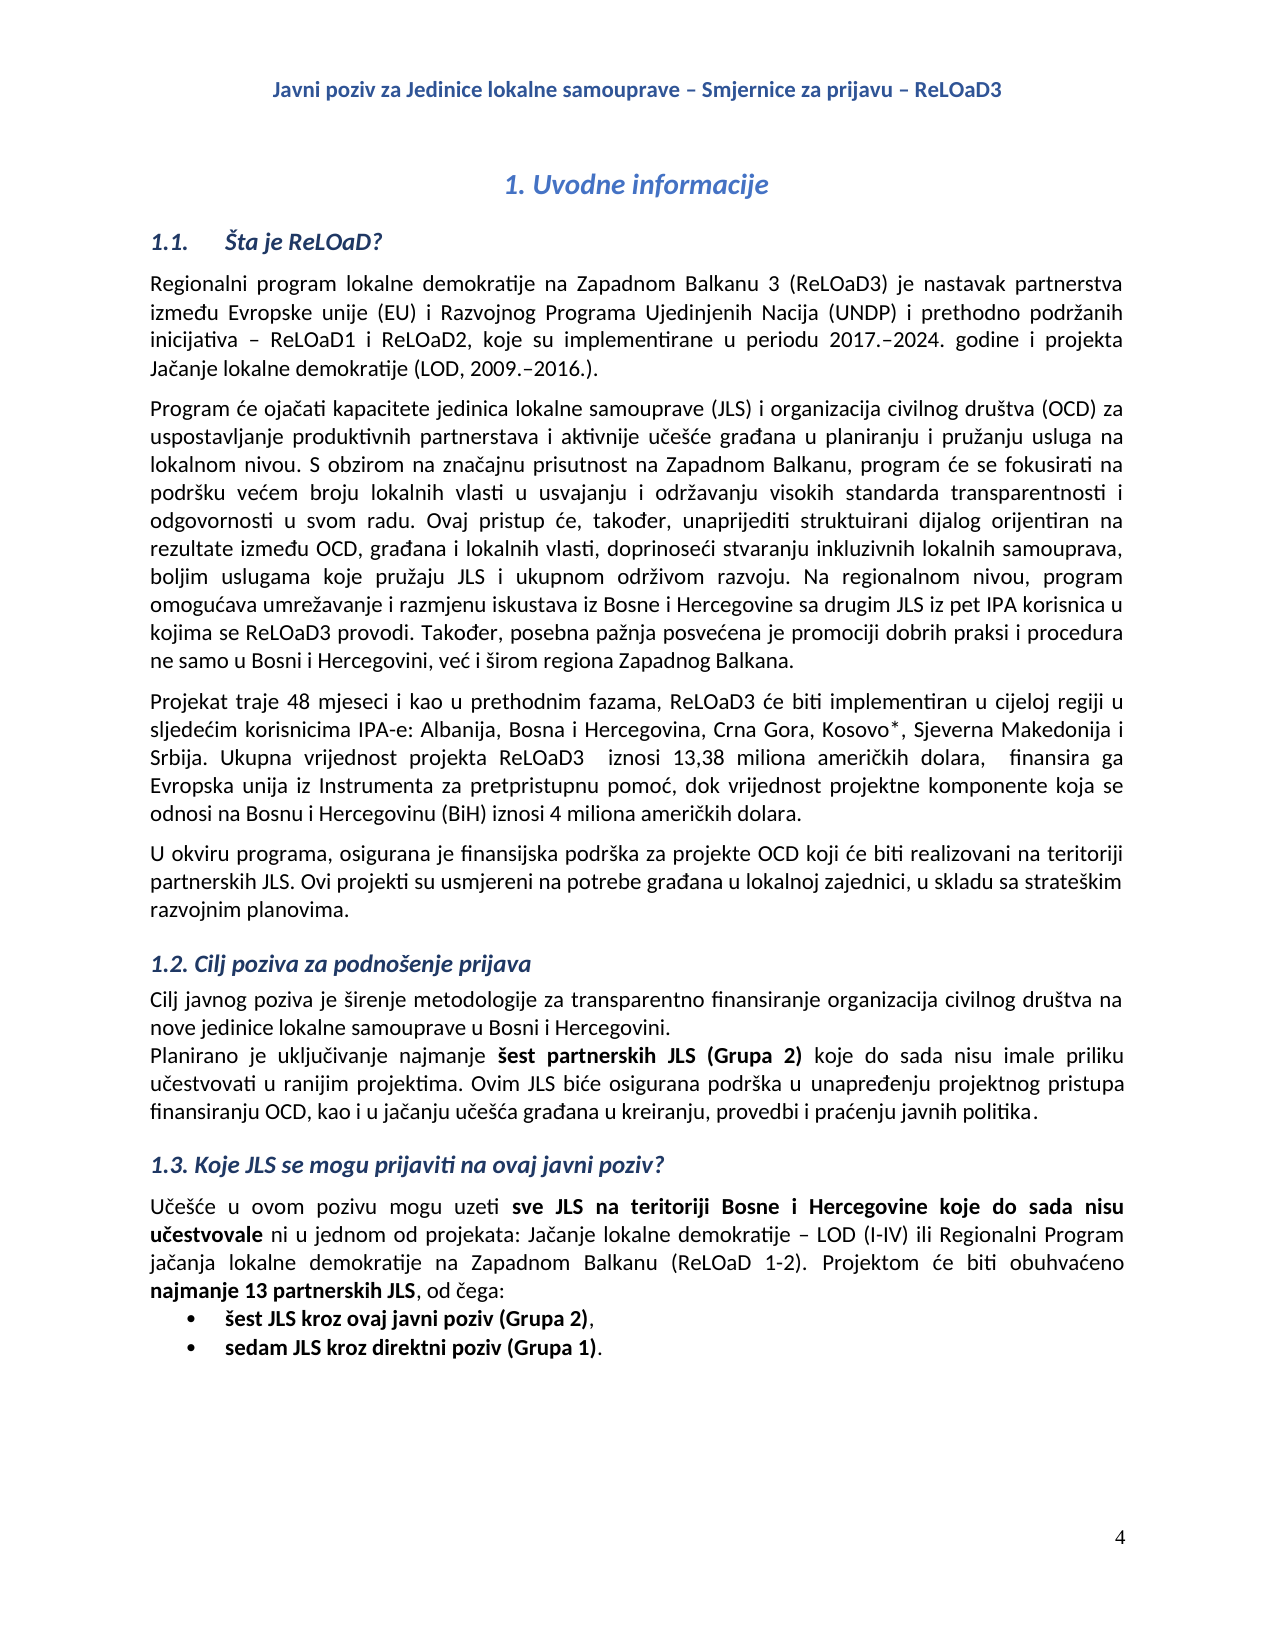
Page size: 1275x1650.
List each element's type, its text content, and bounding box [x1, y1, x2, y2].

text U okviru programa, osigurana je finansijska podrška za projekte OCD koji će biti realizovani na teritoriji partnerskih JLS. Ovi projekti su usmjereni na potrebe građana u lokalnoj zajednici, u skladu sa strateškim razvojnim planovima. [150, 839, 1125, 923]
text Program će ojačati kapacitete jedinica lokalne samouprave (JLS) i organizacija civilnog društva (OCD) za uspostavljanje produktivnih partnerstava i aktivnije učešće građana u planiranju i pružanju usluga na lokalnom nivou. S obzirom na značajnu prisutnost na Zapadnom Balkanu, program će se fokusirati na podršku većem broju lokalnih vlasti u usvajanju i održavanju visokih standarda transparentnosti i odgovornosti u svom radu. Ovaj pristup će, također, unaprijediti struktuirani dijalog orijentiran na rezultate između OCD, građana i lokalnih vlasti, doprinoseći stvaranju inkluzivnih lokalnih samouprava, boljim uslugama koje pružaju JLS i ukupnom održivom razvoju. Na regionalnom nivou, program omogućava umrežavanje i razmjenu iskustava iz Bosne i Hercegovine sa drugim JLS iz pet IPA korisnica u kojima se ReLOaD3 provodi. Također, posebna pažnja posvećena je promociji dobrih praksi i procedura ne samo u Bosni i Hercegovini, već i širom regiona Zapadnog Balkana. [150, 394, 1125, 674]
subtitle 1.2. Cilj poziva za podnošenje prijava [150, 948, 1125, 979]
list sedam JLS kroz direktni poziv (Grupa 1). [187, 1333, 1125, 1361]
text Učešće u ovom pozivu mogu uzeti sve JLS na teritoriji Bosne i Hercegovine koje do sada nisu učestvovale ni u jednom od projekata: Jačanje lokalne demokratije – LOD (I-IV) ili Regionalni Program jačanja lokalne demokratije na Zapadnom Balkanu (ReLOaD 1-2). Projektom će biti obuhvaćeno najmanje 13 partnerskih JLS, od čega: [150, 1192, 1125, 1304]
list šest JLS kroz ovaj javni poziv (Grupa 2), [187, 1304, 1125, 1333]
text Planirano je uključivanje najmanje šest partnerskih JLS (Grupa 2) koje do sada nisu imale priliku učestvovati u ranijim projektima. Ovim JLS biće osigurana podrška u unapređenju projektnog pristupa finansiranju OCD, kao i u jačanju učešća građana u kreiranju, provedbi i praćenju javnih politika. [150, 1041, 1125, 1125]
text Regionalni program lokalne demokratije na Zapadnom Balkanu 3 (ReLOaD3) je nastavak partnerstva između Evropske unije (EU) i Razvojnog Programa Ujedinjenih Nacija (UNDP) i prethodno podržanih inicijativa – ReLOaD1 i ReLOaD2, koje su implementirane u periodu 2017.–2024. godine i projekta Jačanje lokalne demokratije (LOD, 2009.–2016.). [150, 269, 1125, 382]
subtitle 1.3. Koje JLS se mogu prijaviti na ovaj javni poziv? [150, 1149, 1125, 1180]
text Projekat traje 48 mjeseci i kao u prethodnim fazama, ReLOaD3 će biti implementiran u cijeloj regiji u sljedećim korisnicima IPA-e: Albanija, Bosna i Hercegovina, Crna Gora, Kosovo*, Sjeverna Makedonija i Srbija. Ukupna vrijednost projekta ReLOaD3 iznosi 13,38 miliona američkih dolara, finansira ga Evropska unija iz Instrumenta za pretpristupnu pomoć, dok vrijednost projektne komponente koja se odnosi na Bosnu i Hercegovinu (BiH) iznosi 4 miliona američkih dolara. [150, 687, 1125, 827]
text Cilj javnog poziva je širenje metodologije za transparentno finansiranje organizacija civilnog društva na nove jedinice lokalne samouprave u Bosni i Hercegovini. [150, 985, 1125, 1041]
subtitle 1. Uvodne informacije [150, 166, 1125, 202]
subtitle Šta je ReLOaD? [150, 227, 1125, 257]
